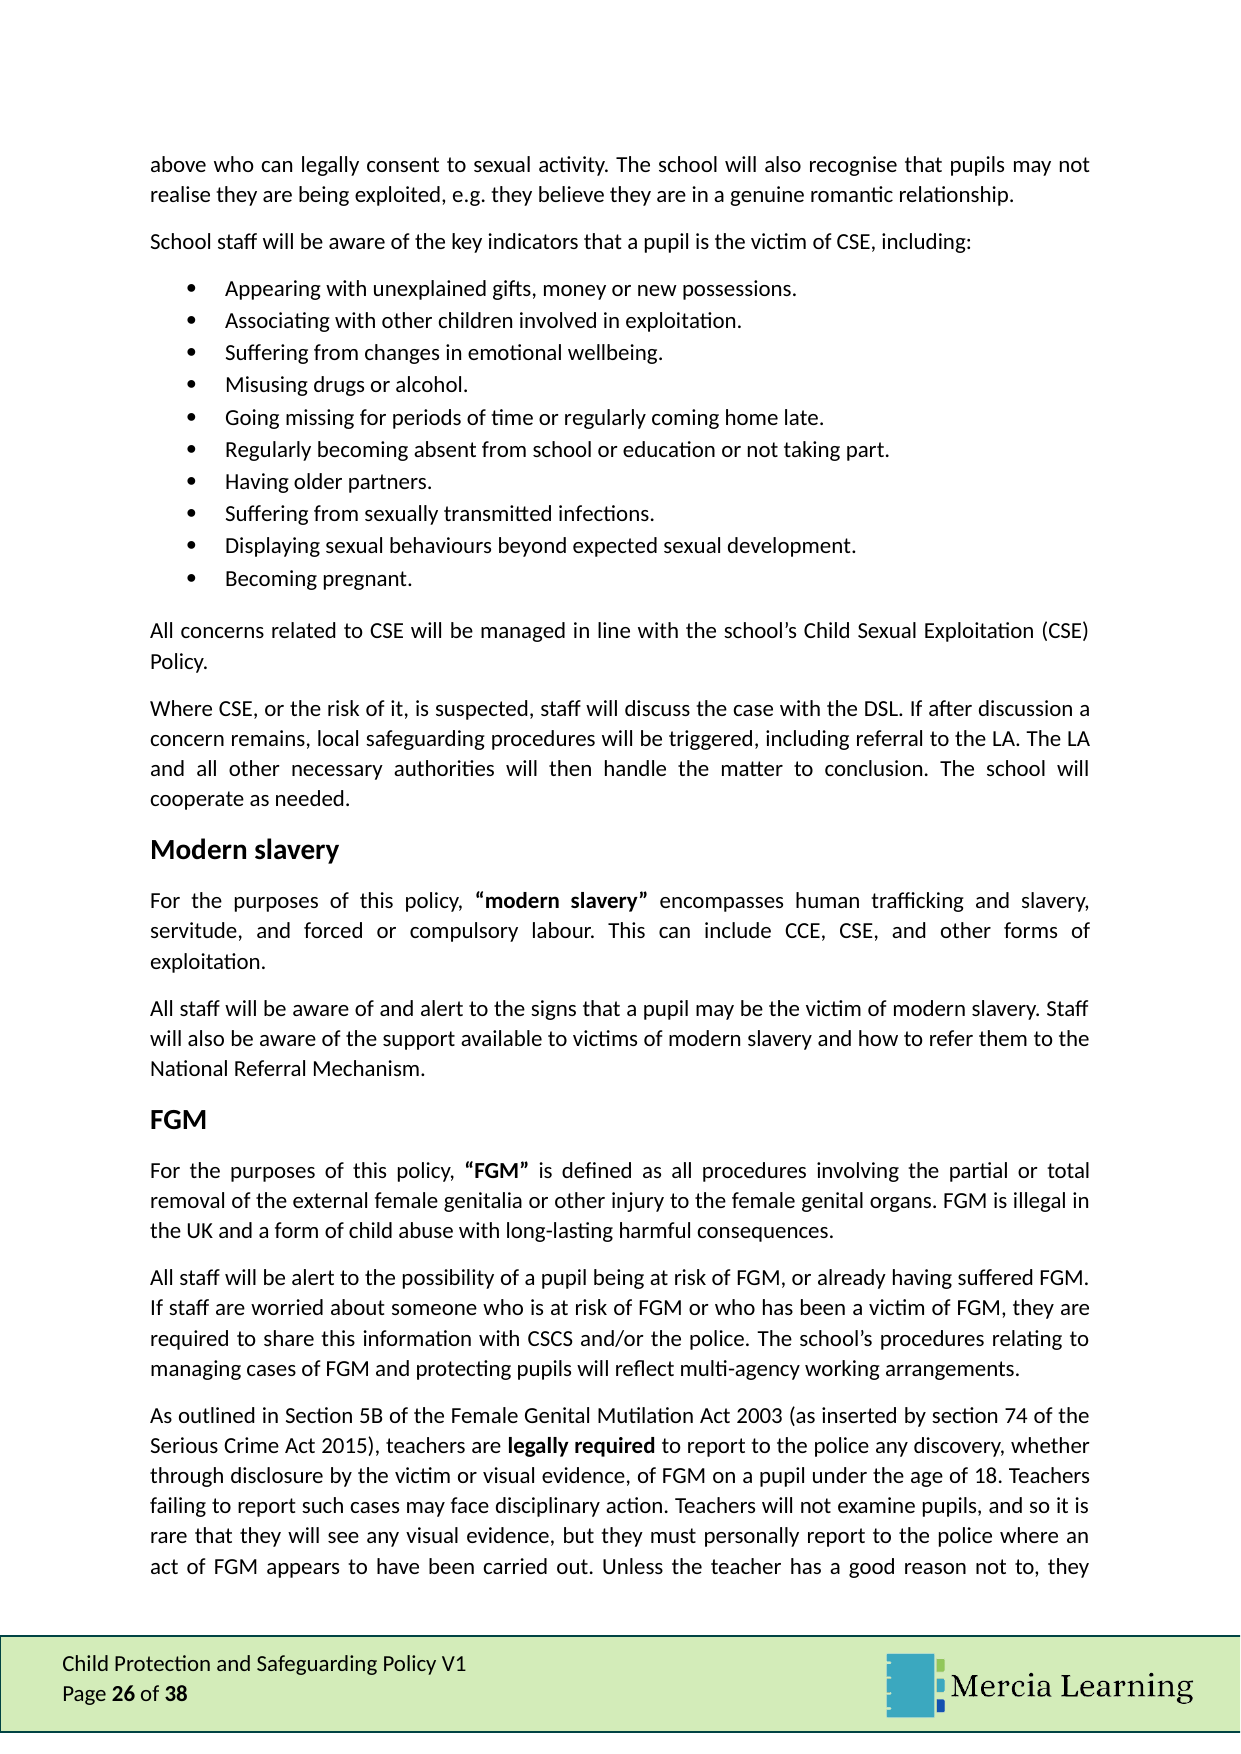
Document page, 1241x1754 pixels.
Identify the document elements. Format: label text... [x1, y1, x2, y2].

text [150, 1401, 1090, 1580]
list Going missing for periods of time or regularly coming home late. [187, 403, 1090, 431]
text All staff will be alert to the possibility of a pupil being at risk of FGM, or already having suffered FGM. If staff are worried about someone who is at risk of FGM or who has been a victim of FGM, they are required to share this information with CSCS and/or the police. The school’s procedures relating to managing cases of FGM and protecting pupils will reflect multi-agency working arrangements. [150, 1263, 1090, 1382]
text Where CSE, or the risk of it, is suspected, staff will discuss the case with the DSL. If after discussion a concern remains, local safeguarding procedures will be triggered, including referral to the LA. The LA and all other necessary authorities will then handle the matter to conclusion. The school will cooperate as needed. [150, 694, 1090, 812]
text Modern slavery [150, 831, 1090, 867]
text For the purposes of this policy, “modern slavery” encompasses human trafficking and slavery, servitude, and forced or compulsory labour. This can include CCE, CSE, and other forms of exploitation. [150, 886, 1090, 975]
list Appearing with unexplained gifts, money or new possessions. [187, 274, 1090, 302]
list Becoming pregnant. [187, 564, 1090, 592]
list Having older partners. [187, 467, 1090, 495]
picture [877, 1643, 1200, 1723]
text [150, 150, 1090, 208]
list Suffering from sexually transmitted infections. [187, 499, 1090, 527]
list Associating with other children involved in exploitation. [187, 306, 1090, 334]
list Displaying sexual behaviours beyond expected sexual development. [187, 531, 1090, 559]
list Misusing drugs or alcohol. [187, 371, 1090, 398]
list Suffering from changes in emotional wellbeing. [187, 338, 1090, 366]
text For the purposes of this policy, “FGM” is defined as all procedures involving the partial or total removal of the external female genitalia or other injury to the female genital organs. FGM is illegal in the UK and a form of child abuse with long-lasting harmful consequences. [150, 1156, 1090, 1244]
text All staff will be aware of and alert to the signs that a pupil may be the victim of modern slavery. Staff will also be aware of the support available to victims of modern slavery and how to refer them to the National Referral Mechanism. [150, 994, 1090, 1082]
text FGM [150, 1101, 1090, 1137]
text School staff will be aware of the key indicators that a pupil is the victim of CSE, including: [150, 227, 1090, 255]
list Regularly becoming absent from school or education or not taking part. [187, 435, 1090, 463]
text All concerns related to CSE will be managed in line with the school’s Child Sexual Exploitation (CSE) Policy. [150, 617, 1090, 675]
